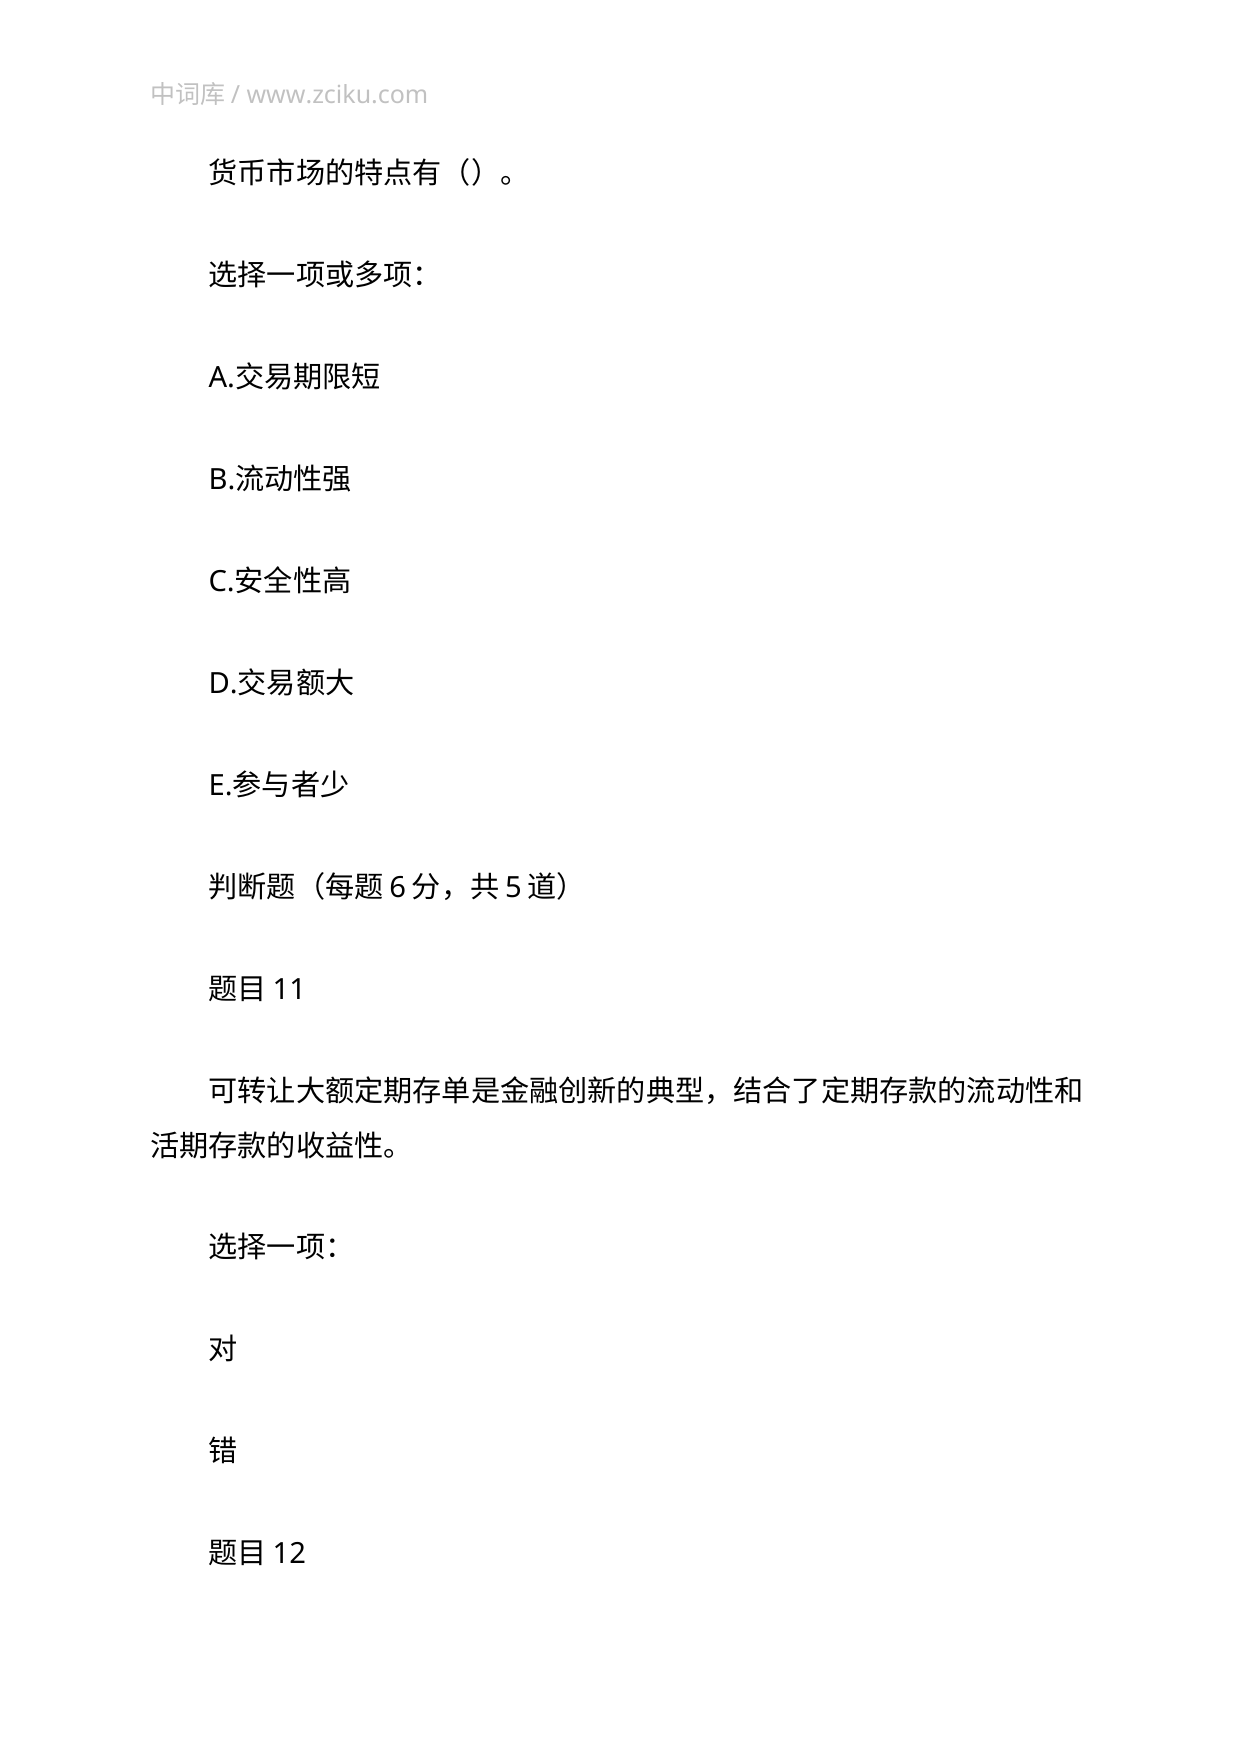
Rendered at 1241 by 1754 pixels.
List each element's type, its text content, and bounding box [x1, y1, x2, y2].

text 货币市场的特点有（）。 [150, 150, 1090, 192]
text 错 [150, 1428, 1090, 1470]
text 可转让大额定期存单是金融创新的典型，结合了定期存款的流动性和活期存款的收益性。 [150, 1067, 1090, 1164]
text 题目12 [150, 1529, 1090, 1572]
text A.交易期限短 [150, 353, 1090, 396]
text E.参与者少 [150, 761, 1090, 804]
text C.安全性高 [150, 557, 1090, 600]
text 题目11 [150, 965, 1090, 1008]
text D.交易额大 [150, 659, 1090, 702]
text 选择一项： [150, 1224, 1090, 1266]
text 选择一项或多项： [150, 252, 1090, 294]
text B.流动性强 [150, 456, 1090, 498]
text 判断题（每题6分，共5道） [150, 863, 1090, 906]
text 对 [150, 1326, 1090, 1368]
